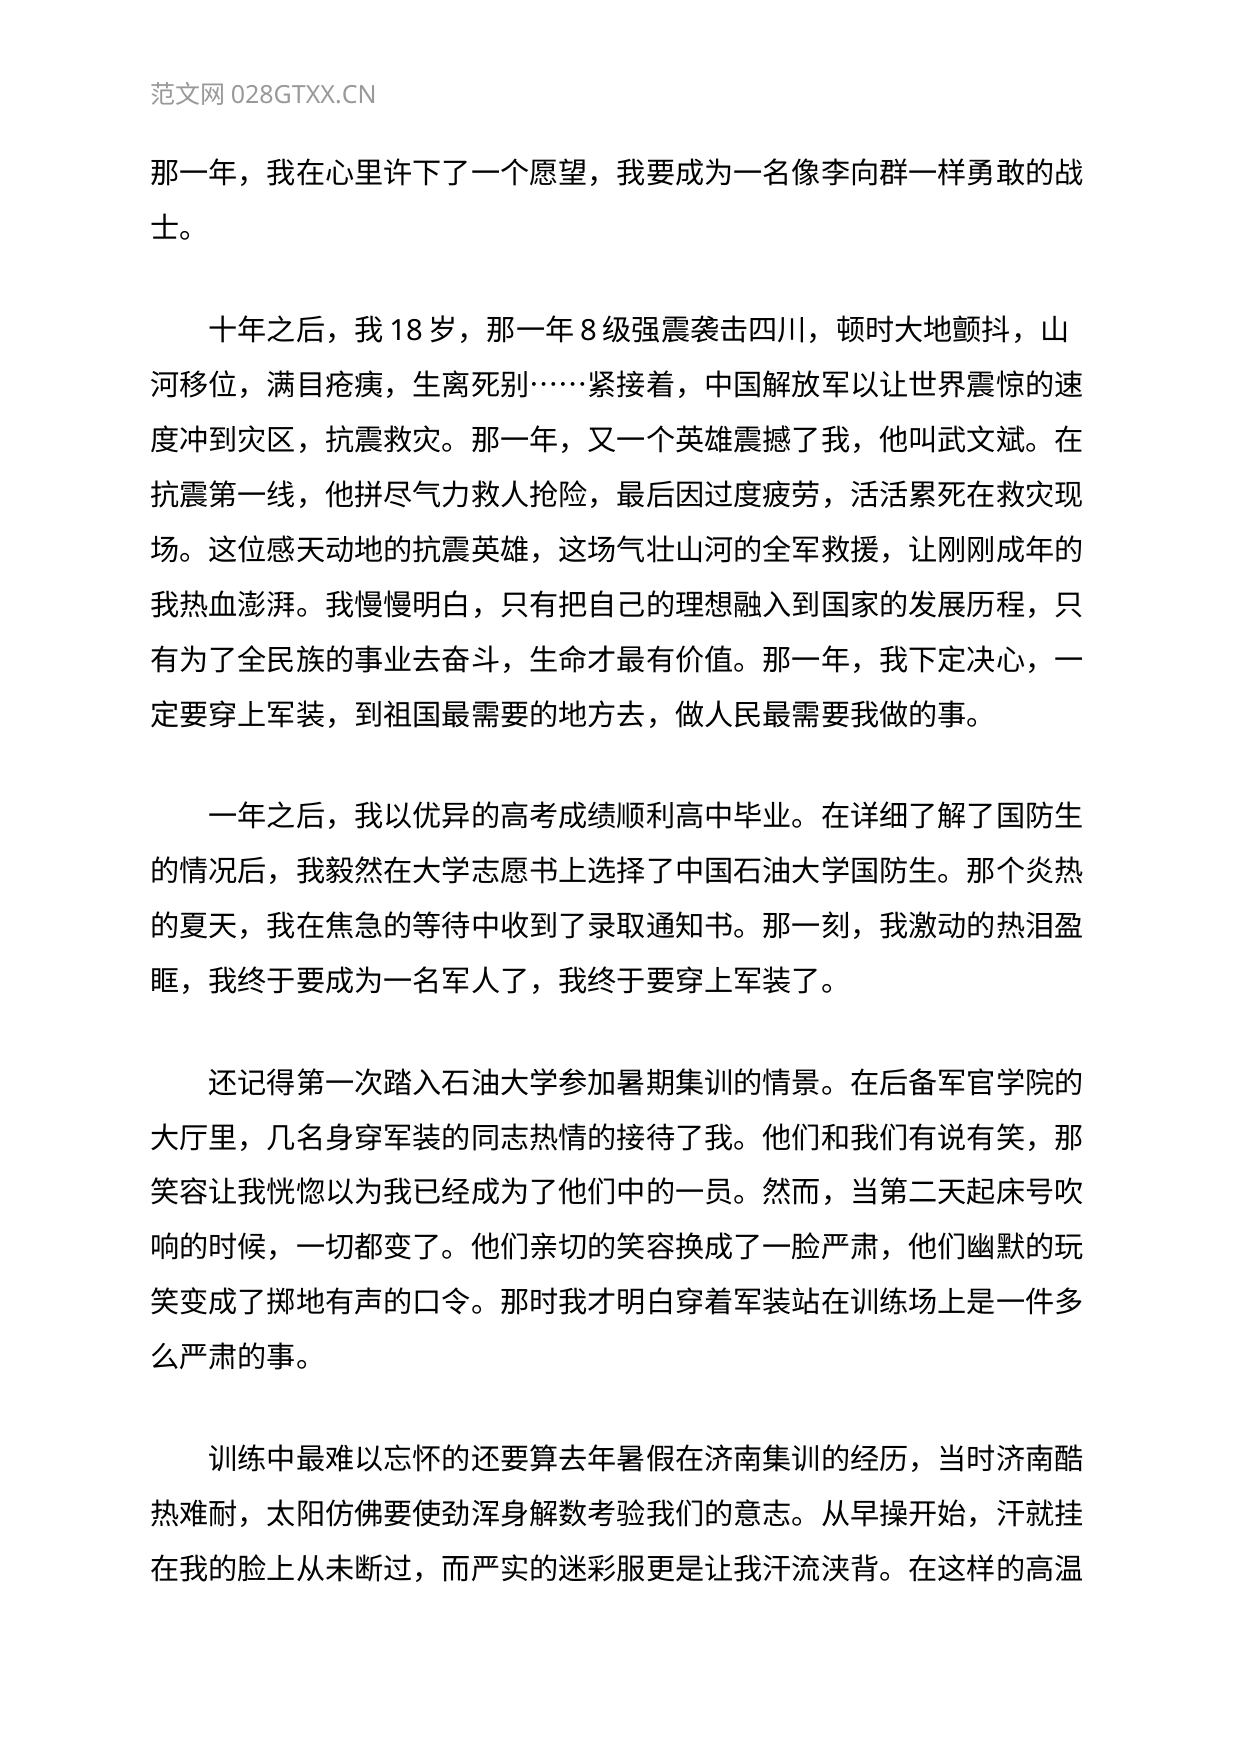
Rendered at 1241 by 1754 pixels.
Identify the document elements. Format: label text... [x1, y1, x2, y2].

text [150, 150, 1090, 247]
text 一年之后，我以优异的高考成绩顺利高中毕业。在详细了解了国防生的情况后，我毅然在大学志愿书上选择了中国石油大学国防生。那个炎热的夏天，我在焦急的等待中收到了录取通知书。那一刻，我激动的热泪盈眶，我终于要成为一名军人了，我终于要穿上军装了。 [150, 793, 1090, 1000]
text 还记得第一次踏入石油大学参加暑期集训的情景。在后备军官学院的大厅里，几名身穿军装的同志热情的接待了我。他们和我们有说有笑，那笑容让我恍惚以为我已经成为了他们中的一员。然而，当第二天起床号吹响的时候，一切都变了。他们亲切的笑容换成了一脸严肃，他们幽默的玩笑变成了掷地有声的口令。那时我才明白穿着军装站在训练场上是一件多么严肃的事。 [150, 1059, 1090, 1376]
text 十年之后，我18岁，那一年8级强震袭击四川，顿时大地颤抖，山河移位，满目疮痍，生离死别……紧接着，中国解放军以让世界震惊的速度冲到灾区，抗震救灾。那一年，又一个英雄震撼了我，他叫武文斌。在抗震第一线，他拼尽气力救人抢险，最后因过度疲劳，活活累死在救灾现场。这位感天动地的抗震英雄，这场气壮山河的全军救援，让刚刚成年的我热血澎湃。我慢慢明白，只有把自己的理想融入到国家的发展历程，只有为了全民族的事业去奋斗，生命才最有价值。那一年，我下定决心，一定要穿上军装，到祖国最需要的地方去，做人民最需要我做的事。 [150, 307, 1090, 733]
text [150, 1436, 1090, 1588]
